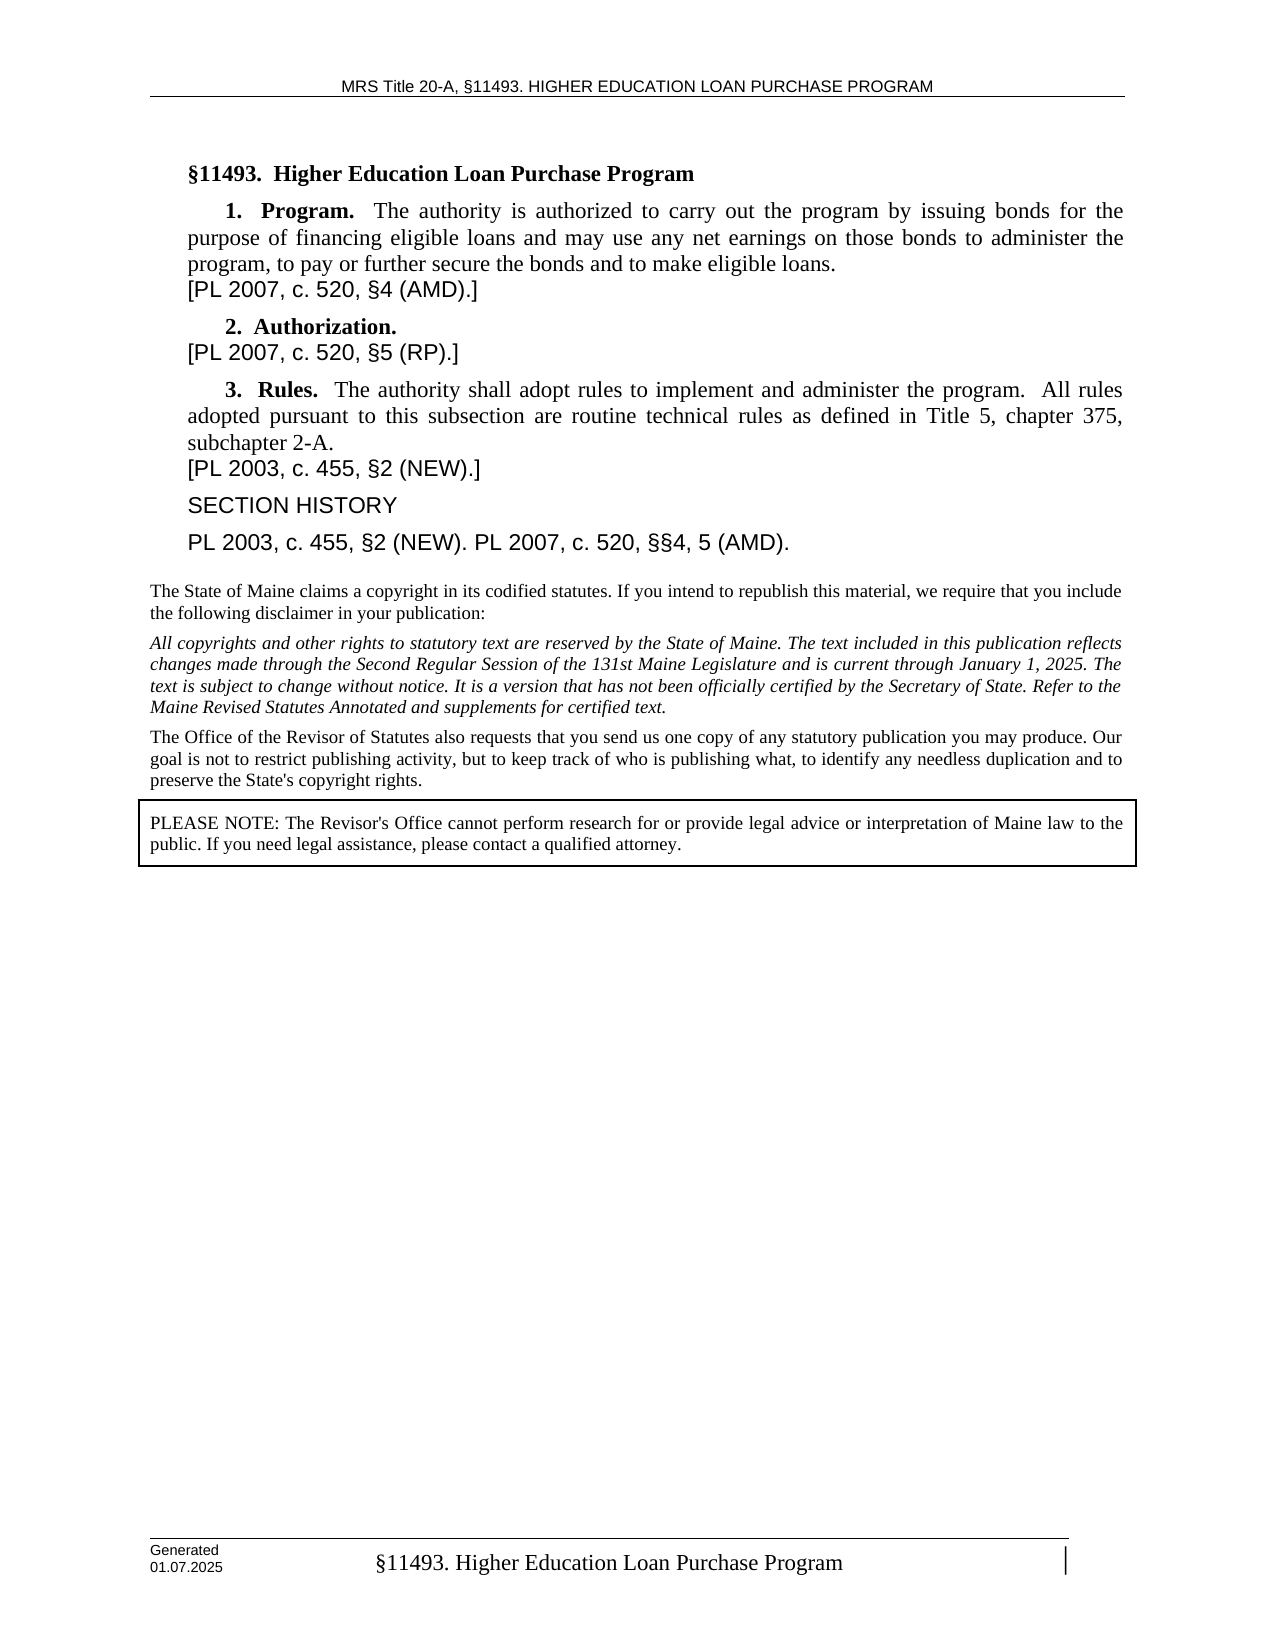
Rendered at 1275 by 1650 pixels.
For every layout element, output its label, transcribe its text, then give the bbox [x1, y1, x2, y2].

text PLEASE NOTE: The Revisor's Office cannot perform research for or provide legal advice or interpretation of Maine law to the public. If you need legal assistance, please contact a qualified attorney. [140, 801, 1135, 865]
text PL 2003, c. 455, §2 (NEW). PL 2007, c. 520, §§4, 5 (AMD). [187, 529, 1125, 555]
text SECTION HISTORY [187, 492, 1125, 518]
text [PL 2007, c. 520, §4 (AMD).] [187, 276, 1125, 303]
text 3. Rules. The authority shall adopt rules to implement and administer the program. All rules adopted pursuant to this subsection are routine technical rules as defined in Title 5, chapter 375, subchapter 2‑A. [187, 376, 1125, 455]
text 1. Program. The authority is authorized to carry out the program by issuing bonds for the purpose of financing eligible loans and may use any net earnings on those bonds to administer the program, to pay or further secure the bonds and to make eligible loans. [187, 197, 1125, 276]
text The State of Maine claims a copyright in its codified statutes. If you intend to republish this material, we require that you include the following disclaimer in your publication: [150, 580, 1125, 623]
text §11493. Higher Education Loan Purchase Program [187, 160, 1125, 187]
text [PL 2003, c. 455, §2 (NEW).] [187, 455, 1125, 482]
text [PL 2007, c. 520, §5 (RP).] [187, 339, 1125, 366]
text All copyrights and other rights to statutory text are reserved by the State of Maine. The text included in this publication reflects changes made through the Second Regular Session of the 131st Maine Legislature and is current through January 1, 2025 . The text is subject to change without notice. It is a version that has not been officially certified by the Secretary of State. Refer to the Maine Revised Statutes Annotated and supplements for certified text. [150, 632, 1125, 718]
text 2. Authorization. [187, 313, 1125, 339]
text The Office of the Revisor of Statutes also requests that you send us one copy of any statutory publication you may produce. Our goal is not to restrict publishing activity, but to keep track of who is publishing what, to identify any needless duplication and to preserve the State's copyright rights. [150, 726, 1125, 791]
